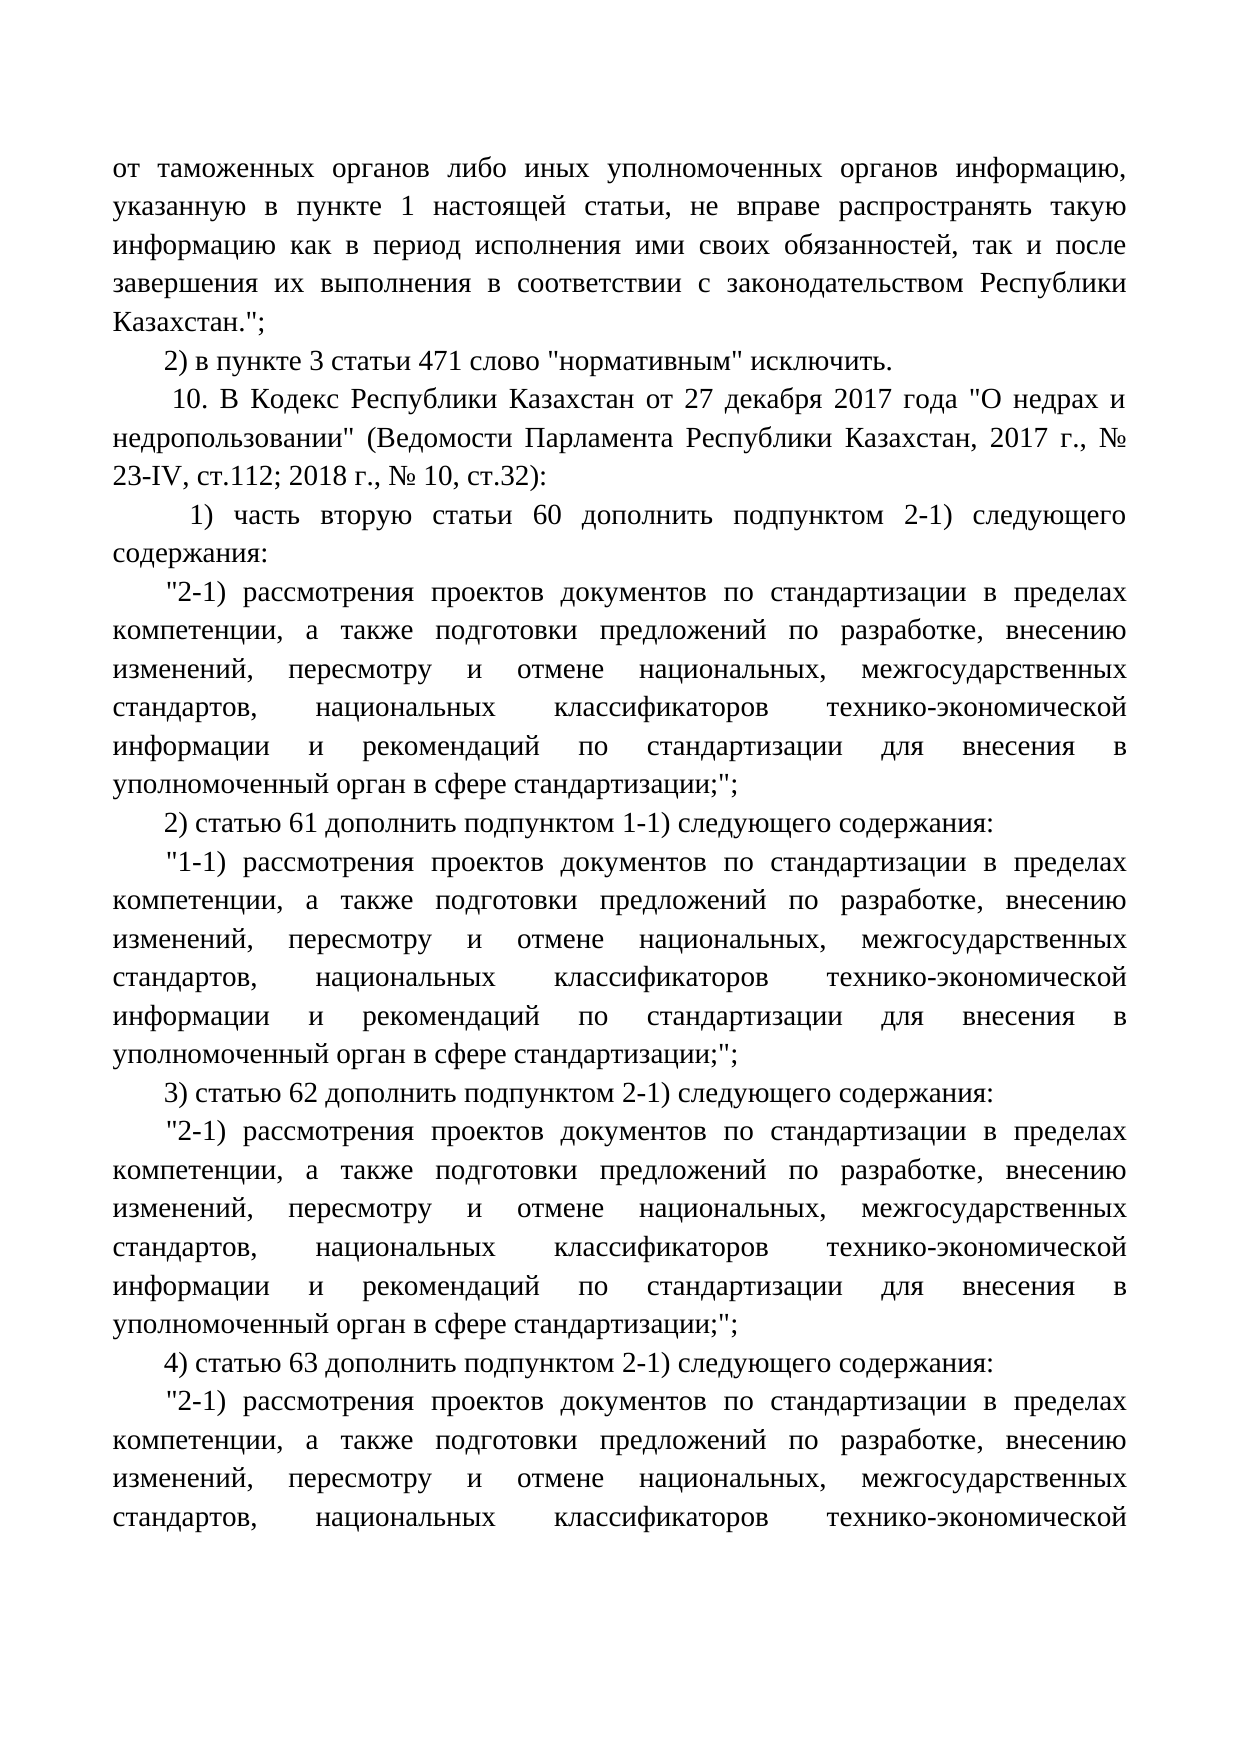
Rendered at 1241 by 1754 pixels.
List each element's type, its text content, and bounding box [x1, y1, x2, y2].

text 1) часть вторую статьи 60 дополнить подпунктом 2-1) следующего содержания: [112, 497, 1128, 569]
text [112, 1383, 1128, 1532]
text 10. В Кодекс Республики Казахстан от 27 декабря 2017 года "О недрах и недропользовании" (Ведомости Парламента Республики Казахстан, 2017 г., № 23-IV, ст.112; 2018 г., № 10, ст.32): [112, 381, 1128, 492]
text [112, 150, 1128, 338]
text 2) в пункте 3 статьи 471 слово "нормативным" исключить. [112, 343, 1128, 376]
text "1-1) рассмотрения проектов документов по стандартизации в пределах компетенции, а также подготовки предложений по разработке, внесению изменений, пересмотру и отмене национальных, межгосударственных стандартов, национальных классификаторов технико-экономической информации и рекомендаций по стандартизации для внесения в уполномоченный орган в сфере стандартизации;"; [112, 844, 1128, 1070]
text 3) статью 62 дополнить подпунктом 2-1) следующего содержания: [112, 1075, 1128, 1108]
text 4) статью 63 дополнить подпунктом 2-1) следующего содержания: [112, 1345, 1128, 1378]
text 2) статью 61 дополнить подпунктом 1-1) следующего содержания: [112, 805, 1128, 839]
